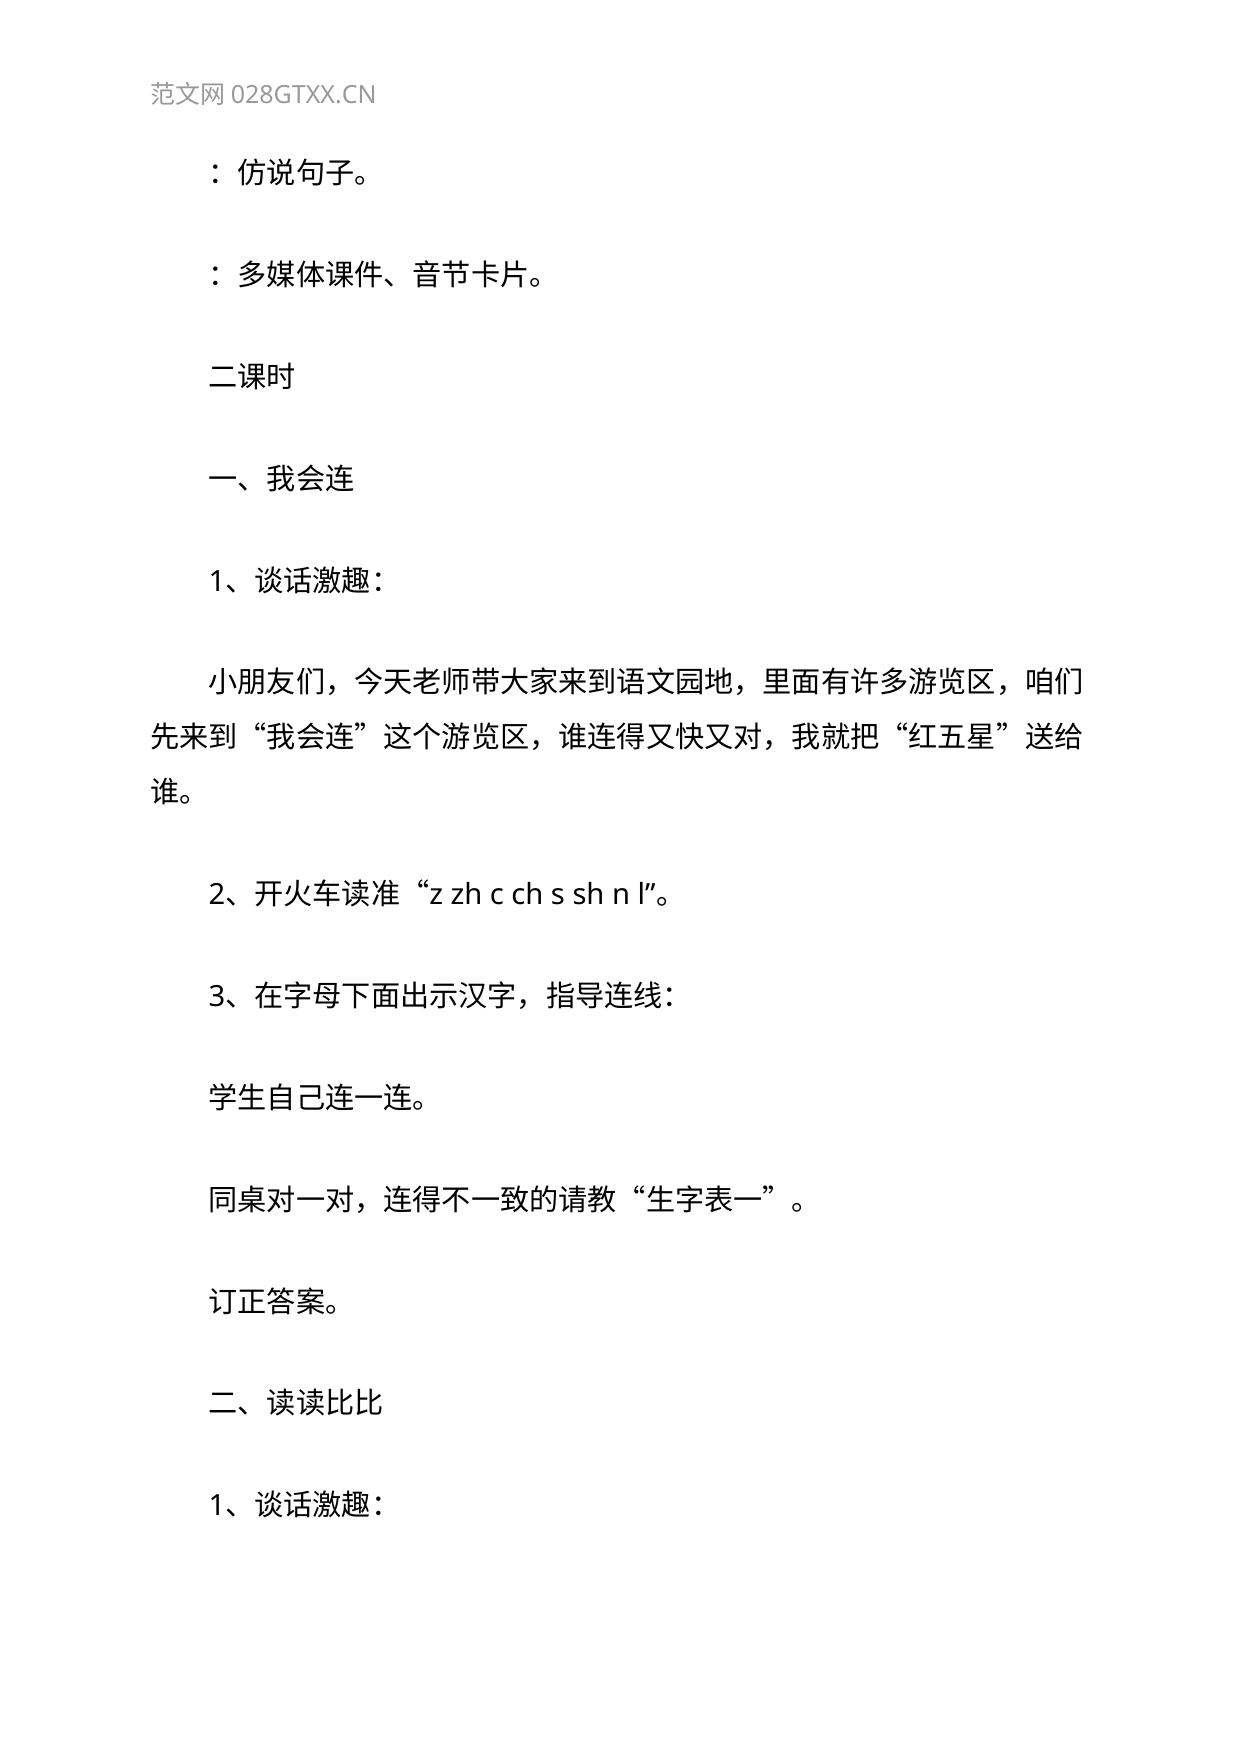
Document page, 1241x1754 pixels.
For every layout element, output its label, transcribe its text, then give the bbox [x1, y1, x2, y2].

text 学生自己连一连。 [150, 1074, 1090, 1117]
text 订正答案。 [150, 1278, 1090, 1320]
text ：仿说句子。 [150, 150, 1090, 192]
text 1、谈话激趣： [150, 557, 1090, 599]
text ：多媒体课件、音节卡片。 [150, 252, 1090, 294]
text 2、开火车读准“z zh c ch s sh n l”。 [150, 871, 1090, 913]
text 3、在字母下面出示汉字，指导连线： [150, 973, 1090, 1015]
text 二课时 [150, 353, 1090, 396]
text 同桌对一对，连得不一致的请教“生字表一”。 [150, 1176, 1090, 1219]
text 二、读读比比 [150, 1380, 1090, 1422]
text 一、我会连 [150, 455, 1090, 498]
text 小朋友们，今天老师带大家来到语文园地，里面有许多游览区，咱们先来到“我会连”这个游览区，谁连得又快又对，我就把“红五星”送给谁。 [150, 659, 1090, 811]
text 1、谈话激趣： [150, 1482, 1090, 1524]
